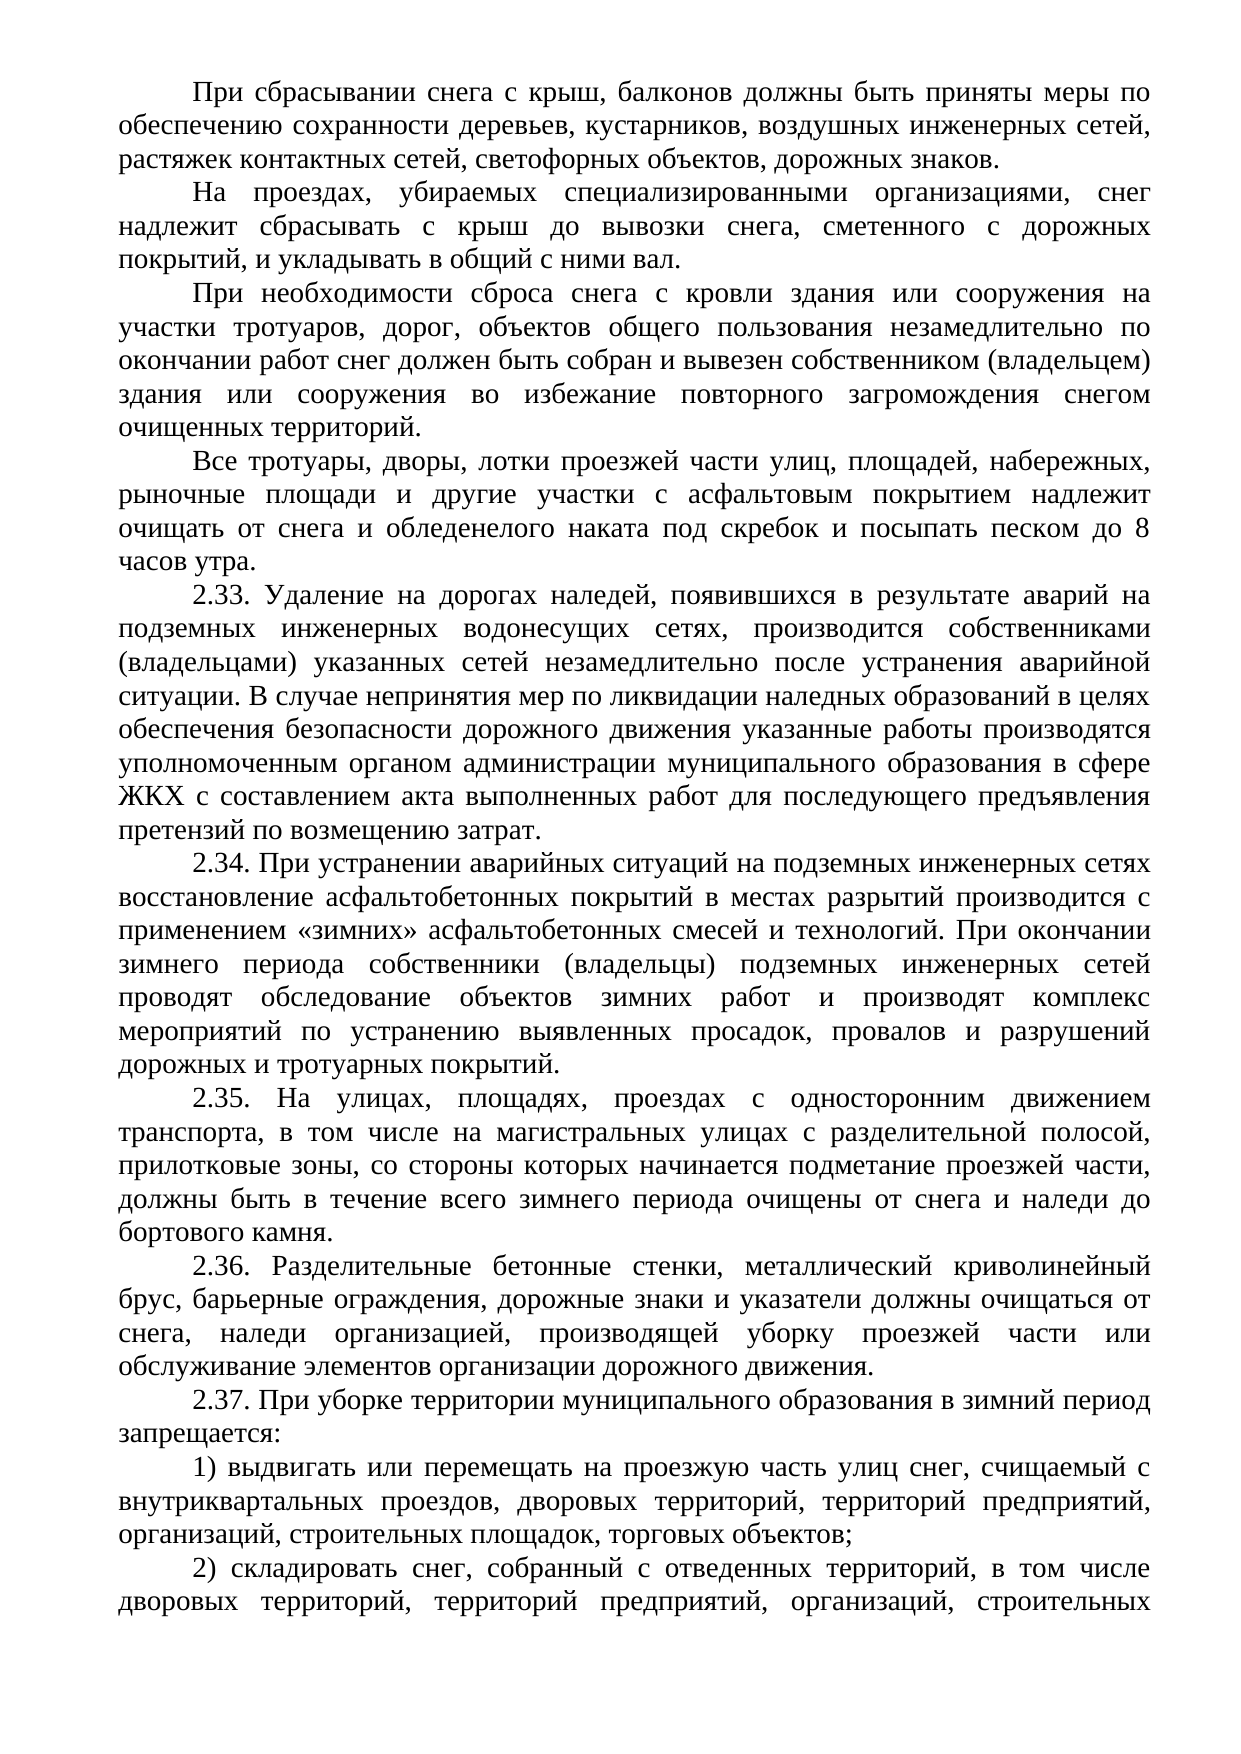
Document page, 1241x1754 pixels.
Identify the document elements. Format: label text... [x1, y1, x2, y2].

text 2.33. Удаление на дорогах наледей, появившихся в результате аварий на подземных инженерных водонесущих сетях, производится собственниками (владельцами) указанных сетей незамедлительно после устранения аварийной ситуации. В случае непринятия мер по ликвидации наледных образований в целях обеспечения безопасности дорожного движения указанные работы производятся уполномоченным органом администрации муниципального образования в сфере ЖКХ с составлением акта выполненных работ для последующего предъявления претензий по возмещению затрат. [118, 577, 1152, 845]
text Все тротуары, дворы, лотки проезжей части улиц, площадей, набережных, рыночные площади и другие участки с асфальтовым покрытием надлежит очищать от снега и обледенелого наката под скребок и посыпать песком до 8 часов утра. [118, 443, 1152, 577]
text 2.34. При устранении аварийных ситуаций на подземных инженерных сетях восстановление асфальтобетонных покрытий в местах разрытий производится с применением «зимних» асфальтобетонных смесей и технологий. При окончании зимнего периода собственники (владельцы) подземных инженерных сетей проводят обследование объектов зимних работ и производят комплекс мероприятий по устранению выявленных просадок, провалов и разрушений дорожных и тротуарных покрытий. [118, 845, 1152, 1080]
text 2.35. На улицах, площадях, проездах с односторонним движением транспорта, в том числе на магистральных улицах с разделительной полосой, прилотковые зоны, со стороны которых начинается подметание проезжей части, должны быть в течение всего зимнего периода очищены от снега и наледи до бортового камня. [118, 1080, 1152, 1248]
text При необходимости сброса снега с кровли здания или сооружения на участки тротуаров, дорог, объектов общего пользования незамедлительно по окончании работ снег должен быть собран и вывезен собственником (владельцем) здания или сооружения во избежание повторного загромождения снегом очищенных территорий. [118, 275, 1152, 443]
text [118, 1550, 1152, 1617]
text 2.36. Разделительные бетонные стенки, металлический криволинейный брус, барьерные ограждения, дорожные знаки и указатели должны очищаться от снега, наледи организацией, производящей уборку проезжей части или обслуживание элементов организации дорожного движения. [118, 1248, 1152, 1382]
text 2.37. При уборке территории муниципального образования в зимний период запрещается: [118, 1382, 1152, 1449]
text При сбрасывании снега с крыш, балконов должны быть приняты меры по обеспечению сохранности деревьев, кустарников, воздушных инженерных сетей, растяжек контактных сетей, светофорных объектов, дорожных знаков. [118, 74, 1152, 174]
text 1) выдвигать или перемещать на проезжую часть улиц снег, счищаемый с внутриквартальных проездов, дворовых территорий, территорий предприятий, организаций, строительных площадок, торговых объектов; [118, 1449, 1152, 1550]
text На проездах, убираемых специализированными организациями, снег надлежит сбрасывать с крыш до вывозки снега, сметенного с дорожных покрытий, и укладывать в общий с ними вал. [118, 174, 1152, 275]
